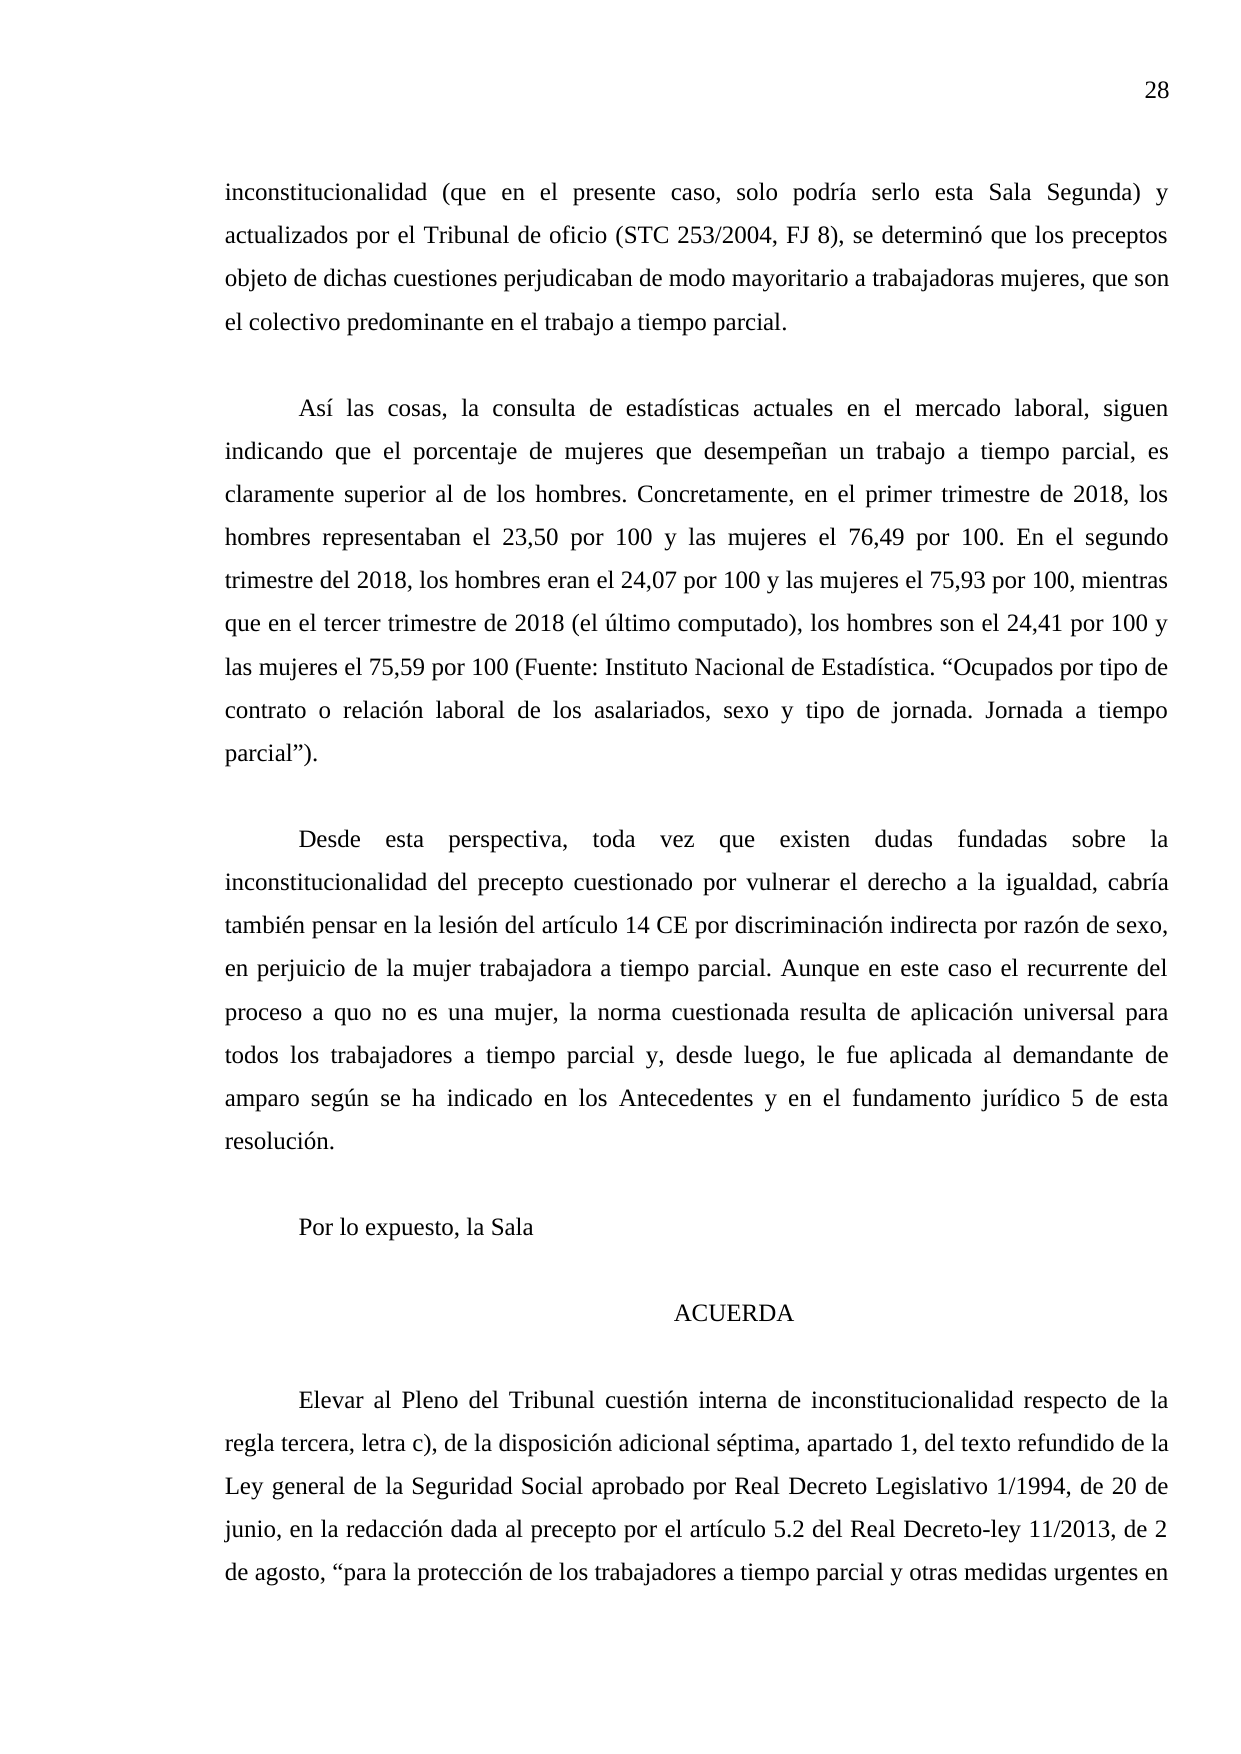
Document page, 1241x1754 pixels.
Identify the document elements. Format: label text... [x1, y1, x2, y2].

text ACUERDA [224, 1298, 1169, 1327]
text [224, 1385, 1169, 1586]
text Así las cosas, la consulta de estadísticas actuales en el mercado laboral, siguen indicando que el porcentaje de mujeres que desempeñan un trabajo a tiempo parcial, es claramente superior al de los hombres. Concretamente, en el primer trimestre de 2018, los hombres representaban el 23,50 por 100 y las mujeres el 76,49 por 100. En el segundo trimestre del 2018, los hombres eran el 24,07 por 100 y las mujeres el 75,93 por 100, mientras que en el tercer trimestre de 2018 (el último computado), los hombres son el 24,41 por 100 y las mujeres el 75,59 por 100 (Fuente: Instituto Nacional de Estadística. “Ocupados por tipo de contrato o relación laboral de los asalariados, sexo y tipo de jornada. Jornada a tiempo parcial”). [224, 393, 1169, 767]
text Por lo expuesto, la Sala [224, 1212, 1169, 1241]
text Desde esta perspectiva, toda vez que existen dudas fundadas sobre la inconstitucionalidad del precepto cuestionado por vulnerar el derecho a la igualdad, cabría también pensar en la lesión del artículo 14 CE por discriminación indirecta por razón de sexo, en perjuicio de la mujer trabajadora a tiempo parcial. Aunque en este caso el recurrente del proceso a quo no es una mujer, la norma cuestionada resulta de aplicación universal para todos los trabajadores a tiempo parcial y, desde luego, le fue aplicada al demandante de amparo según se ha indicado en los Antecedentes y en el fundamento jurídico 5 de esta resolución. [224, 824, 1169, 1155]
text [224, 177, 1169, 335]
